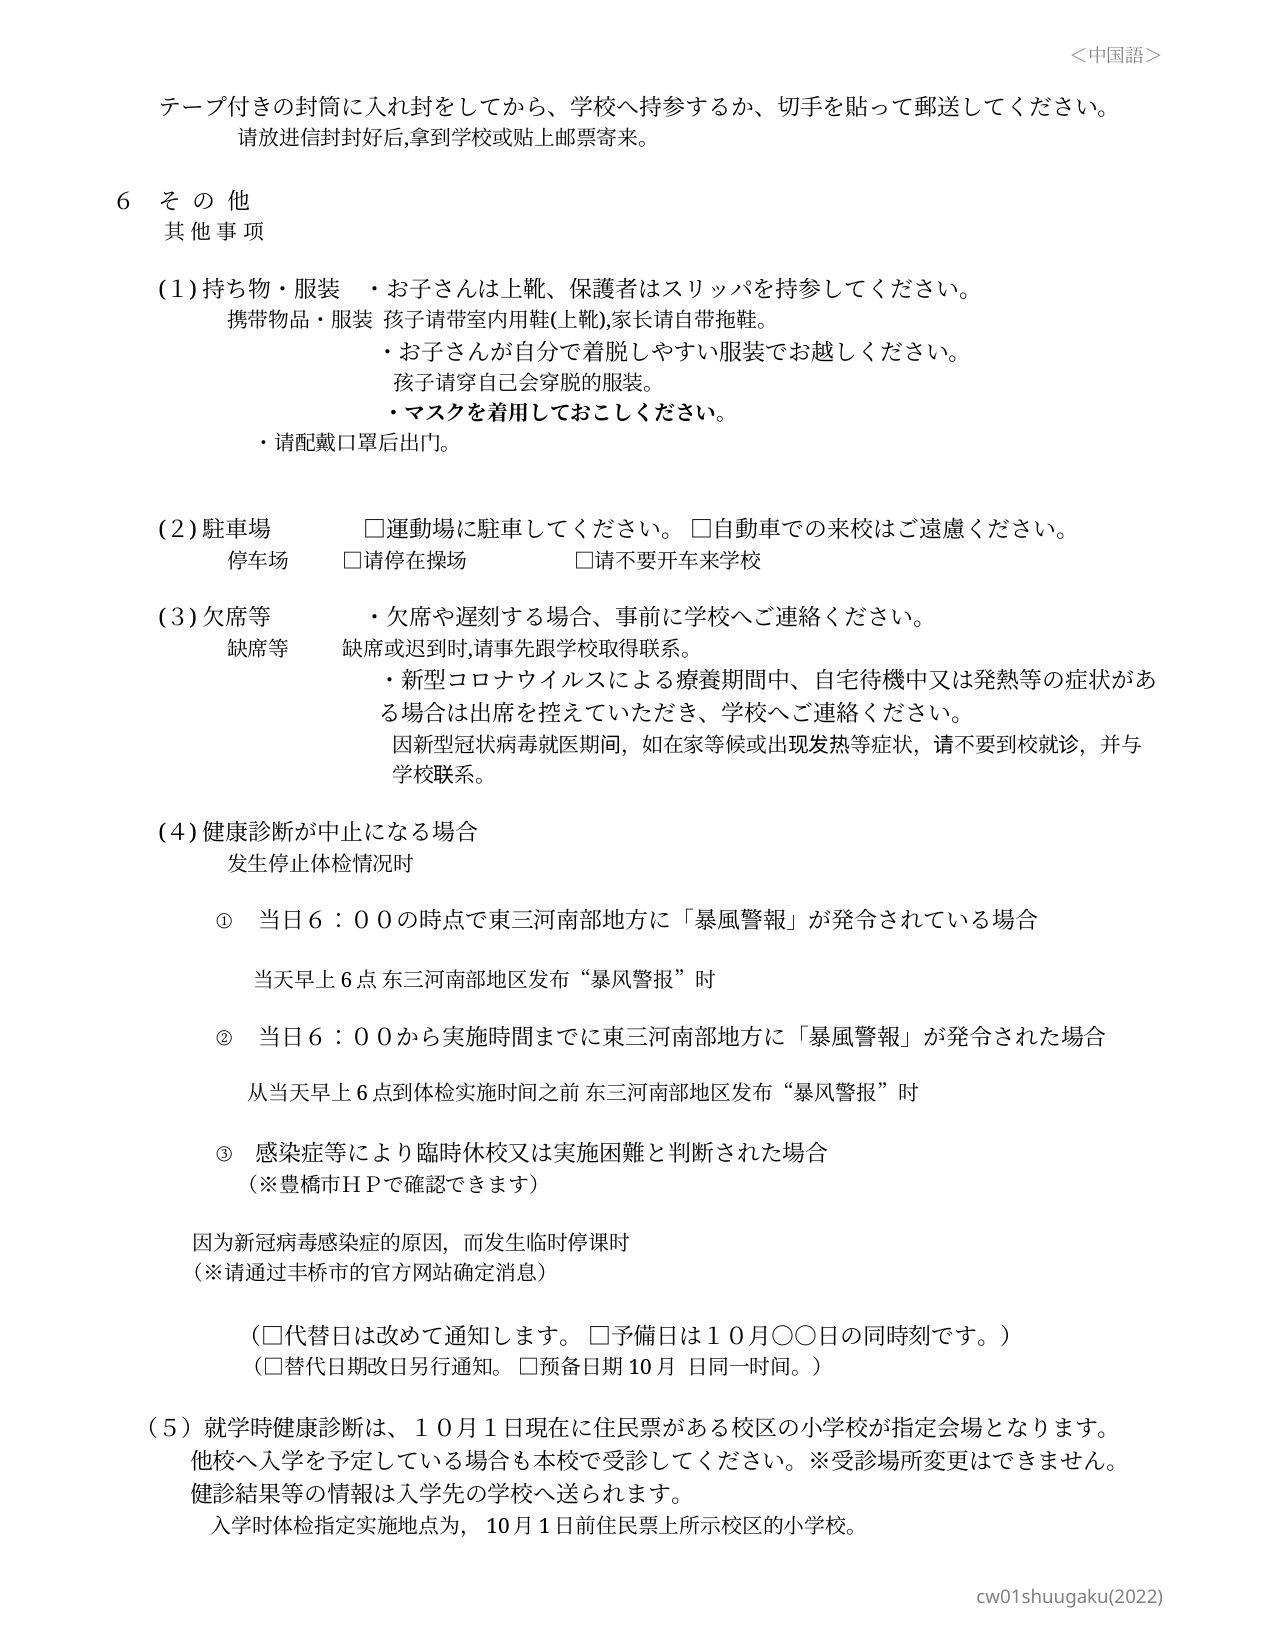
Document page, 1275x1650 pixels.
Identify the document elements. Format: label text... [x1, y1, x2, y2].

text (４) 健康診断が中止になる場合 [112, 814, 1163, 847]
text ・マスクを着用しておこしください。 [112, 397, 1163, 427]
text （※请通过丰桥市的官方网站确定消息） [112, 1257, 1163, 1286]
text 孩子请穿自己会穿脱的服装。 [112, 367, 1163, 397]
list 从当天早上6点到体检实施时间之前 东三河南部地区发布“暴风警报”时 [227, 1077, 1163, 1107]
text 停车场 □请停在操场 □请不要开车来学校 [112, 544, 1163, 574]
text (１) 持ち物・服装 ・お子さんは上靴、保護者はスリッパを持参してください。 [112, 271, 1163, 304]
text （５）就学時健康診断は、１０月１日現在に住民票がある校区の小学校が指定会場となります。 [112, 1411, 1163, 1443]
text 健診結果等の情報は入学先の学校へ送られます。 [167, 1476, 1163, 1509]
text （□替代日期改日另行通知。 □预备日期 10月 日同一时间。） [112, 1351, 1163, 1381]
text ６ その他 [112, 183, 1163, 216]
text 携带物品・服装 孩子请带室内用鞋(上靴),家长请自带拖鞋。 [112, 304, 1163, 334]
text 学校联系。 [337, 759, 1163, 789]
text 因新型冠状病毒就医期间，如在家等候或出现发热等症状，请不要到校就诊，并与 [337, 728, 1163, 759]
text 因为新冠病毒感染症的原因，而发生临时停课时 [112, 1227, 1163, 1257]
text 发生停止体检情况时 [112, 847, 1163, 877]
text ・お子さんが自分で着脱しやすい服装でお越しください。 [112, 334, 1163, 367]
text 其 他 事 项 [112, 216, 1163, 246]
text 请放进信封封好后,拿到学校或贴上邮票寄来。 [112, 122, 1163, 152]
text 入学时体检指定实施地点为， 10月1日前住民票上所示校区的小学校。 [200, 1509, 1163, 1539]
list 当日６：００の時点で東三河南部地方に「暴風警報」が発令されている場合 [215, 902, 1163, 935]
text 他校へ入学を予定している場合も本校で受診してください。※受診場所変更はできません。 [167, 1443, 1163, 1476]
text ・请配戴口罩后出门。 [112, 427, 1163, 457]
text ③ 感染症等により臨時休校又は実施困難と判断された場合 [112, 1135, 1163, 1168]
text 缺席等 缺席或迟到时,请事先跟学校取得联系。 [112, 632, 1163, 663]
list 当日６：００から実施時間までに東三河南部地方に「暴風警報」が発令された場合 [215, 1018, 1163, 1052]
text (２) 駐車場 □運動場に駐車してください。 □自動車での来校はご遠慮ください。 [112, 511, 1163, 544]
text テープ付きの封筒に入れ封をしてから、学校へ持参するか、切手を貼って郵送してください。 [112, 89, 1163, 122]
text （※豊橋市ＨＰで確認できます） [112, 1168, 1163, 1198]
text る場合は出席を控えていただき、学校へご連絡ください。 [309, 696, 1163, 728]
text （□代替日は改めて通知します。 □予備日は１０月○○日の同時刻です。） [112, 1318, 1163, 1351]
text ・新型コロナウイルスによる療養期間中、自宅待機中又は発熱等の症状があ [309, 663, 1163, 696]
text (３) 欠席等 ・欠席や遅刻する場合、事前に学校へご連絡ください。 [112, 599, 1163, 632]
list 当天早上6点 东三河南部地区发布“暴风警报”时 [253, 963, 1163, 993]
